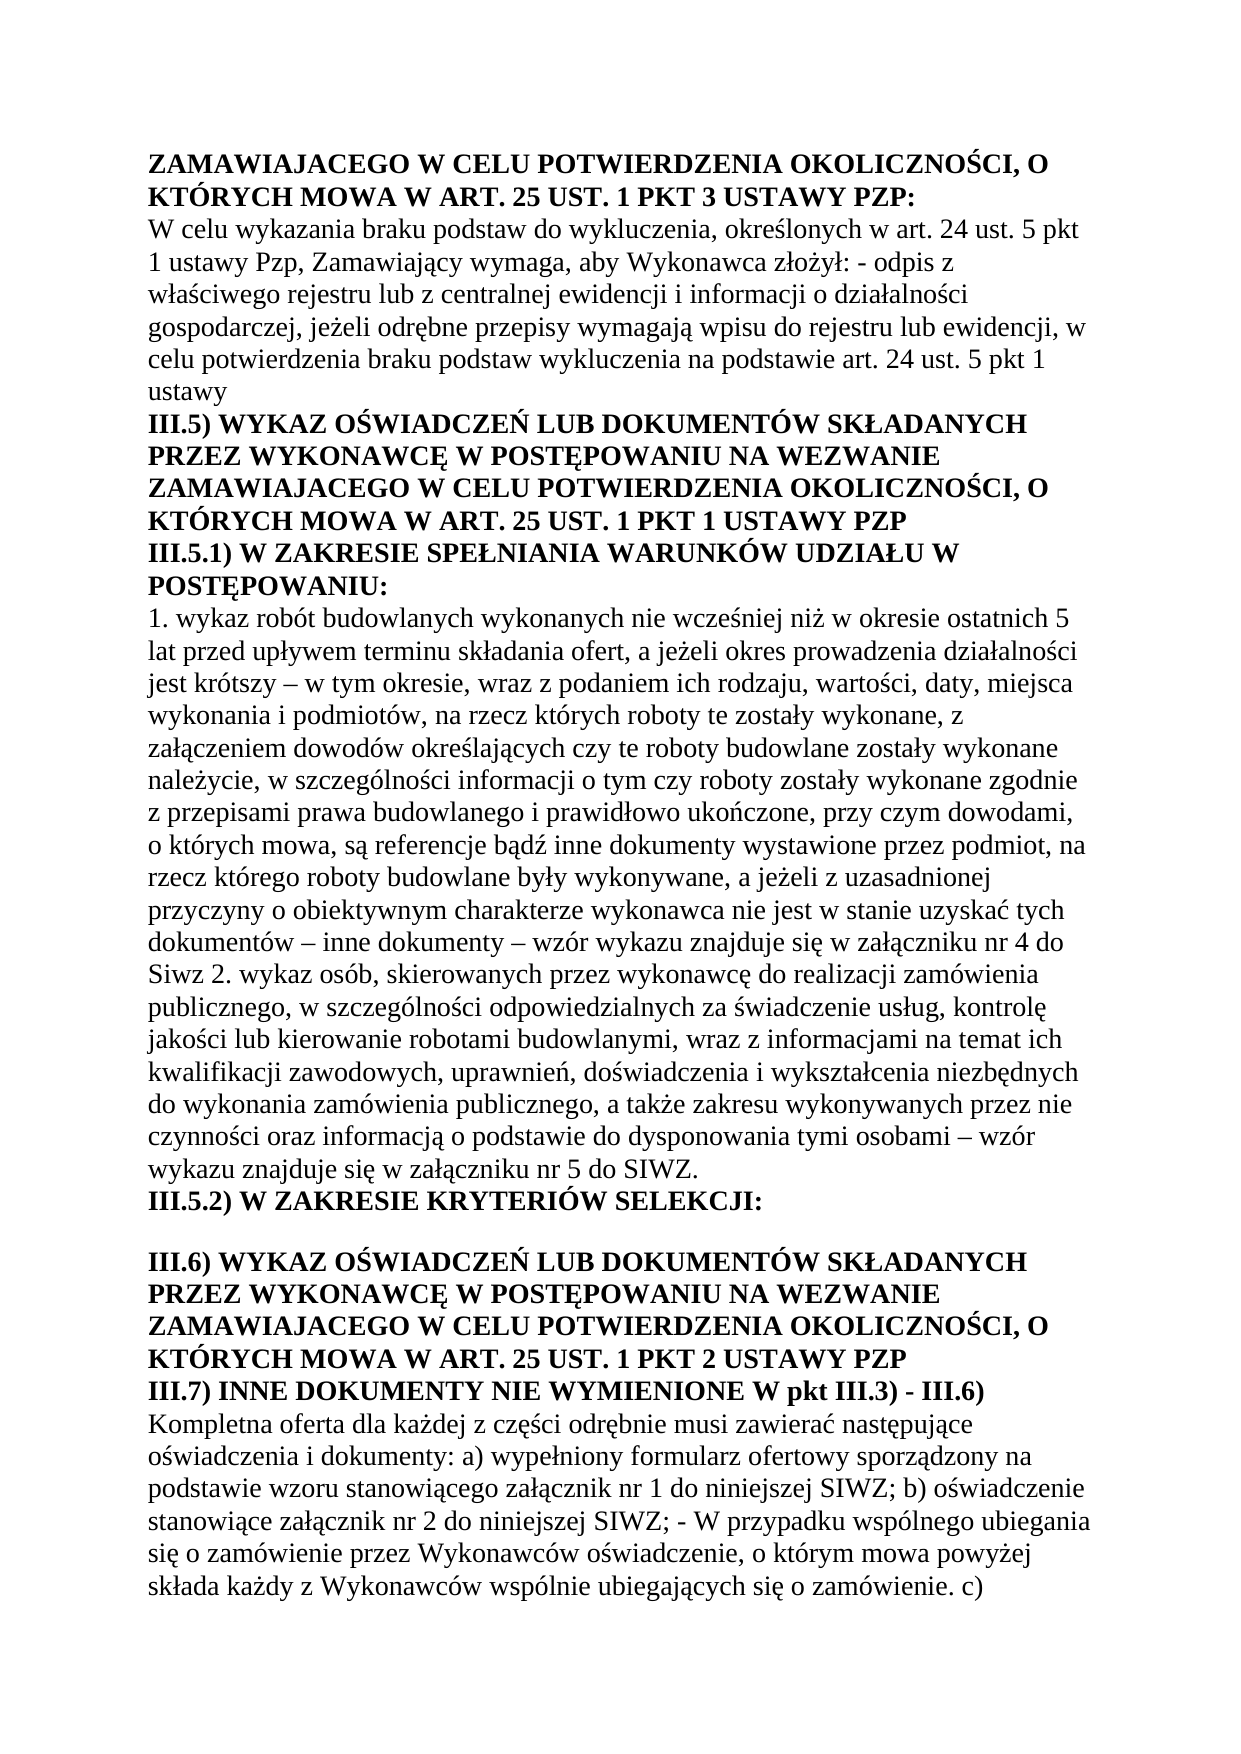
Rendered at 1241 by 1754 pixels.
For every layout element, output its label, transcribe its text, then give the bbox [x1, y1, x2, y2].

text W celu wykazania braku podstaw do wykluczenia, określonych w art. 24 ust. 5 pkt 1 ustawy Pzp, Zamawiający wymaga, aby Wykonawca złożył: - odpis z właściwego rejestru lub z centralnej ewidencji i informacji o działalności gospodarczej, jeżeli odrębne przepisy wymagają wpisu do rejestru lub ewidencji, w celu potwierdzenia braku podstaw wykluczenia na podstawie art. 24 ust. 5 pkt 1 ustawy [148, 212, 1093, 407]
text III.5.1) W ZAKRESIE SPEŁNIANIA WARUNKÓW UDZIAŁU W POSTĘPOWANIU: 1. wykaz robót budowlanych wykonanych nie wcześniej niż w okresie ostatnich 5 lat przed upływem terminu składania ofert, a jeżeli okres prowadzenia działalności jest krótszy – w tym okresie, wraz z podaniem ich rodzaju, wartości, daty, miejsca wykonania i podmiotów, na rzecz których roboty te zostały wykonane, z załączeniem dowodów określających czy te roboty budowlane zostały wykonane należycie, w szczególności informacji o tym czy roboty zostały wykonane zgodnie z przepisami prawa budowlanego i prawidłowo ukończone, przy czym dowodami, o których mowa, są referencje bądź inne dokumenty wystawione przez podmiot, na rzecz którego roboty budowlane były wykonywane, a jeżeli z uzasadnionej przyczyny o obiektywnym charakterze wykonawca nie jest w stanie uzyskać tych dokumentów – inne dokumenty – wzór wykazu znajduje się w załączniku nr 4 do Siwz 2. wykaz osób, skierowanych przez wykonawcę do realizacji zamówienia publicznego, w szczególności odpowiedzialnych za świadczenie usług, kontrolę jakości lub kierowanie robotami budowlanymi, wraz z informacjami na temat ich kwalifikacji zawodowych, uprawnień, doświadczenia i wykształcenia niezbędnych do wykonania zamówienia publicznego, a także zakresu wykonywanych przez nie czynności oraz informacją o podstawie do dysponowania tymi osobami – wzór wykazu znajduje się w załączniku nr 5 do SIWZ. III.5.2) W ZAKRESIE KRYTERIÓW SELEKCJI: [148, 536, 1093, 1245]
text III.6) WYKAZ OŚWIADCZEŃ LUB DOKUMENTÓW SKŁADANYCH PRZEZ WYKONAWCĘ W POSTĘPOWANIU NA WEZWANIE ZAMAWIAJACEGO W CELU POTWIERDZENIA OKOLICZNOŚCI, O KTÓRYCH MOWA W ART. 25 UST. 1 PKT 2 USTAWY PZP [148, 1245, 1093, 1374]
text III.7) INNE DOKUMENTY NIE WYMIENIONE W pkt III.3) - III.6) [148, 1374, 1093, 1407]
text III.5) WYKAZ OŚWIADCZEŃ LUB DOKUMENTÓW SKŁADANYCH PRZEZ WYKONAWCĘ W POSTĘPOWANIU NA WEZWANIE ZAMAWIAJACEGO W CELU POTWIERDZENIA OKOLICZNOŚCI, O KTÓRYCH MOWA W ART. 25 UST. 1 PKT 1 USTAWY PZP [148, 407, 1093, 536]
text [148, 148, 1093, 212]
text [148, 1407, 1093, 1601]
